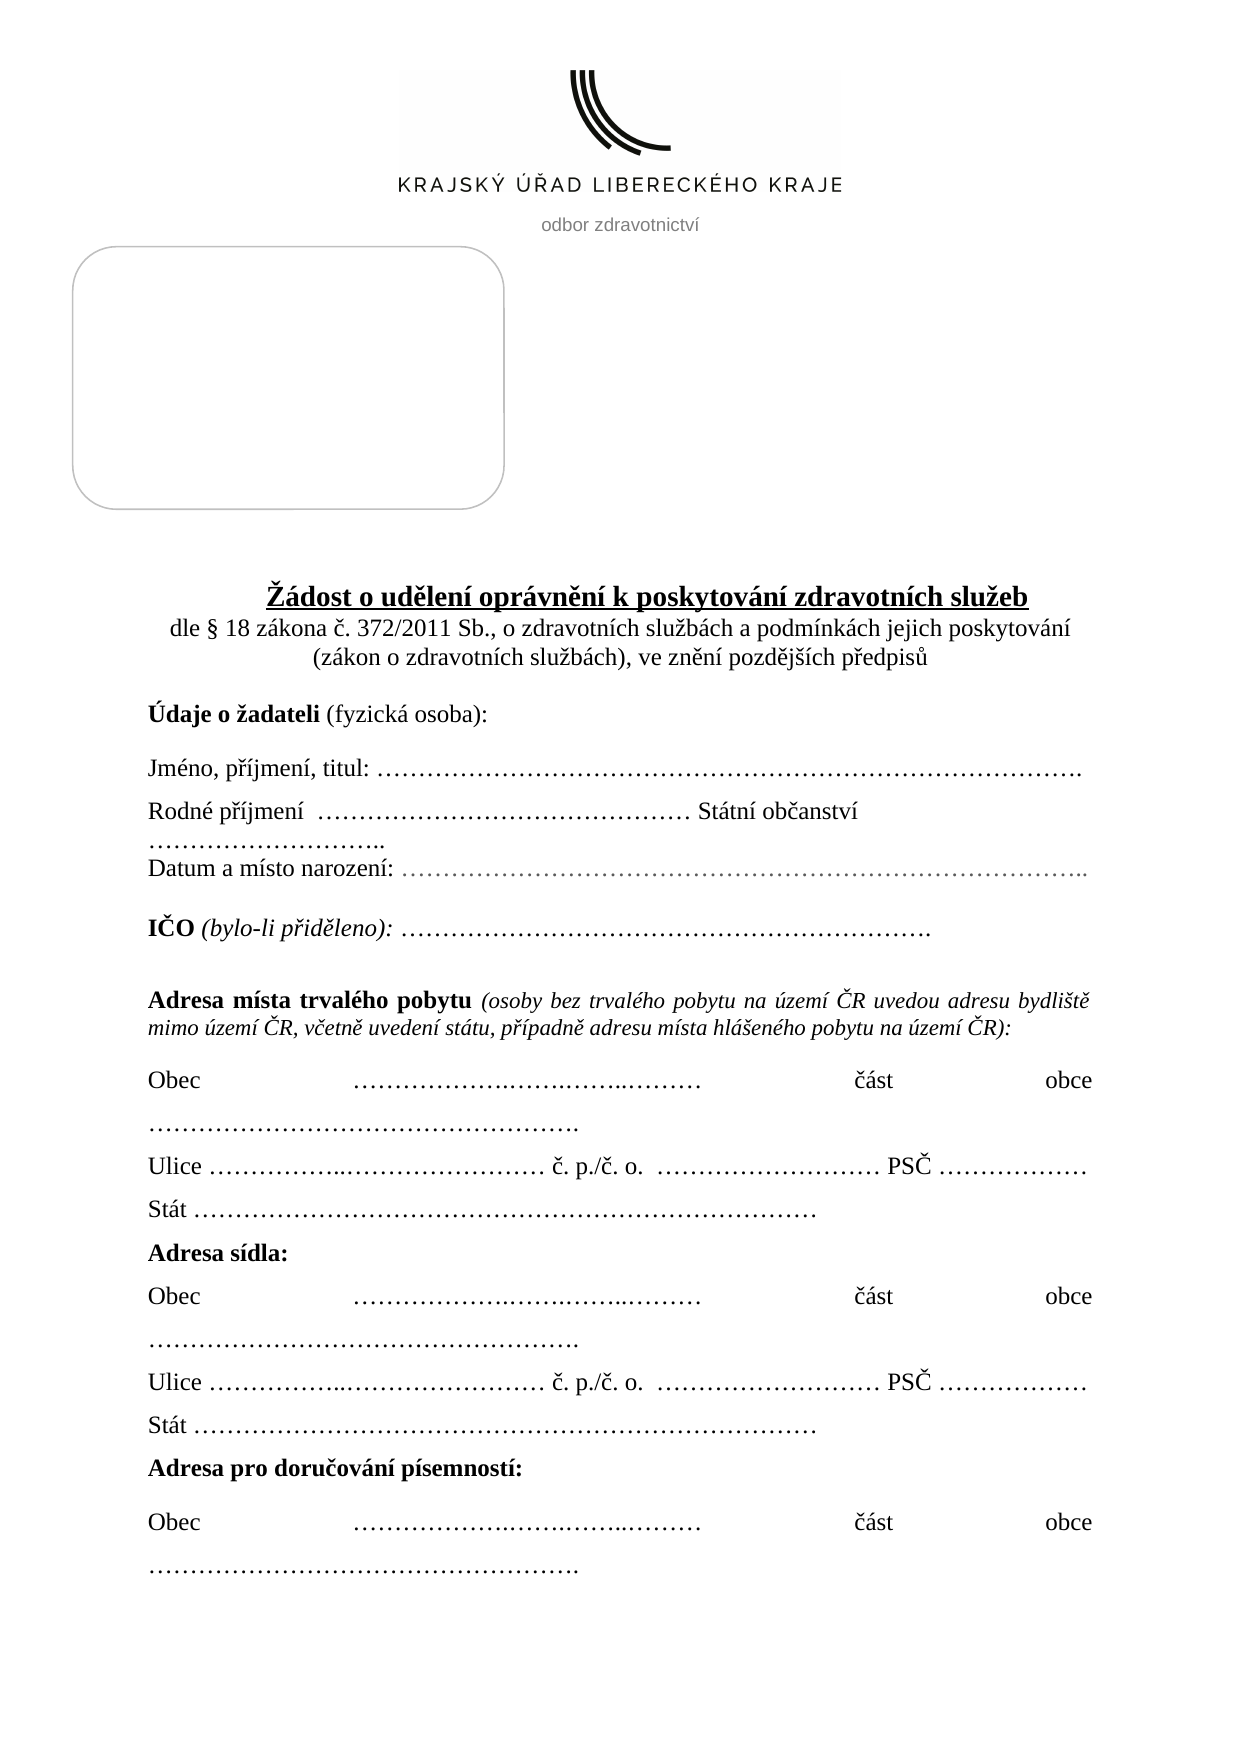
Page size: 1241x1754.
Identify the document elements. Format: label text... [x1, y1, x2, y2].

text Stát ………………………………………………………………… [148, 1194, 1092, 1223]
text Adresa místa trvalého pobytu (osoby bez trvalého pobytu na území ČR uvedou adresu bydliště mimo území ČR, včetně uvedení státu, případně adresu místa hlášeného pobytu na území ČR): [148, 985, 1092, 1040]
text Obec ……………….…….……..……… část obce ……………………………………………. [148, 1065, 1092, 1137]
picture [399, 70, 842, 192]
text dle § 18 zákona č. 372/2011 Sb., o zdravotních službách a podmínkách jejich poskytování [148, 613, 1092, 642]
text Obec ……………….…….……..……… část obce ……………………………………………. [148, 1507, 1092, 1579]
subtitle Datum a místo narození: ……………………………………………………………………….. [148, 853, 1092, 882]
text Žádost o udělení oprávnění k poskytování zdravotních služeb [148, 579, 1092, 613]
subtitle Údaje o žadateli (fyzická osoba): [148, 699, 1092, 728]
text Jméno, příjmení, titul: …………………………………………………………………………. [148, 753, 1092, 782]
text (zákon o zdravotních službách), ve znění pozdějších předpisů [148, 642, 1092, 670]
text Adresa sídla: [148, 1238, 1092, 1266]
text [148, 1367, 1092, 1396]
text IČO (bylo-li přiděleno): ………………………………………………………. [148, 913, 1092, 942]
text Obec ……………….…….……..……… část obce ……………………………………………. [148, 1281, 1092, 1353]
text Ulice ……………..…………………… č. p./č. o. ……………………… PSČ ……………… [148, 1151, 1092, 1180]
text Stát ………………………………………………………………… [148, 1410, 1092, 1439]
